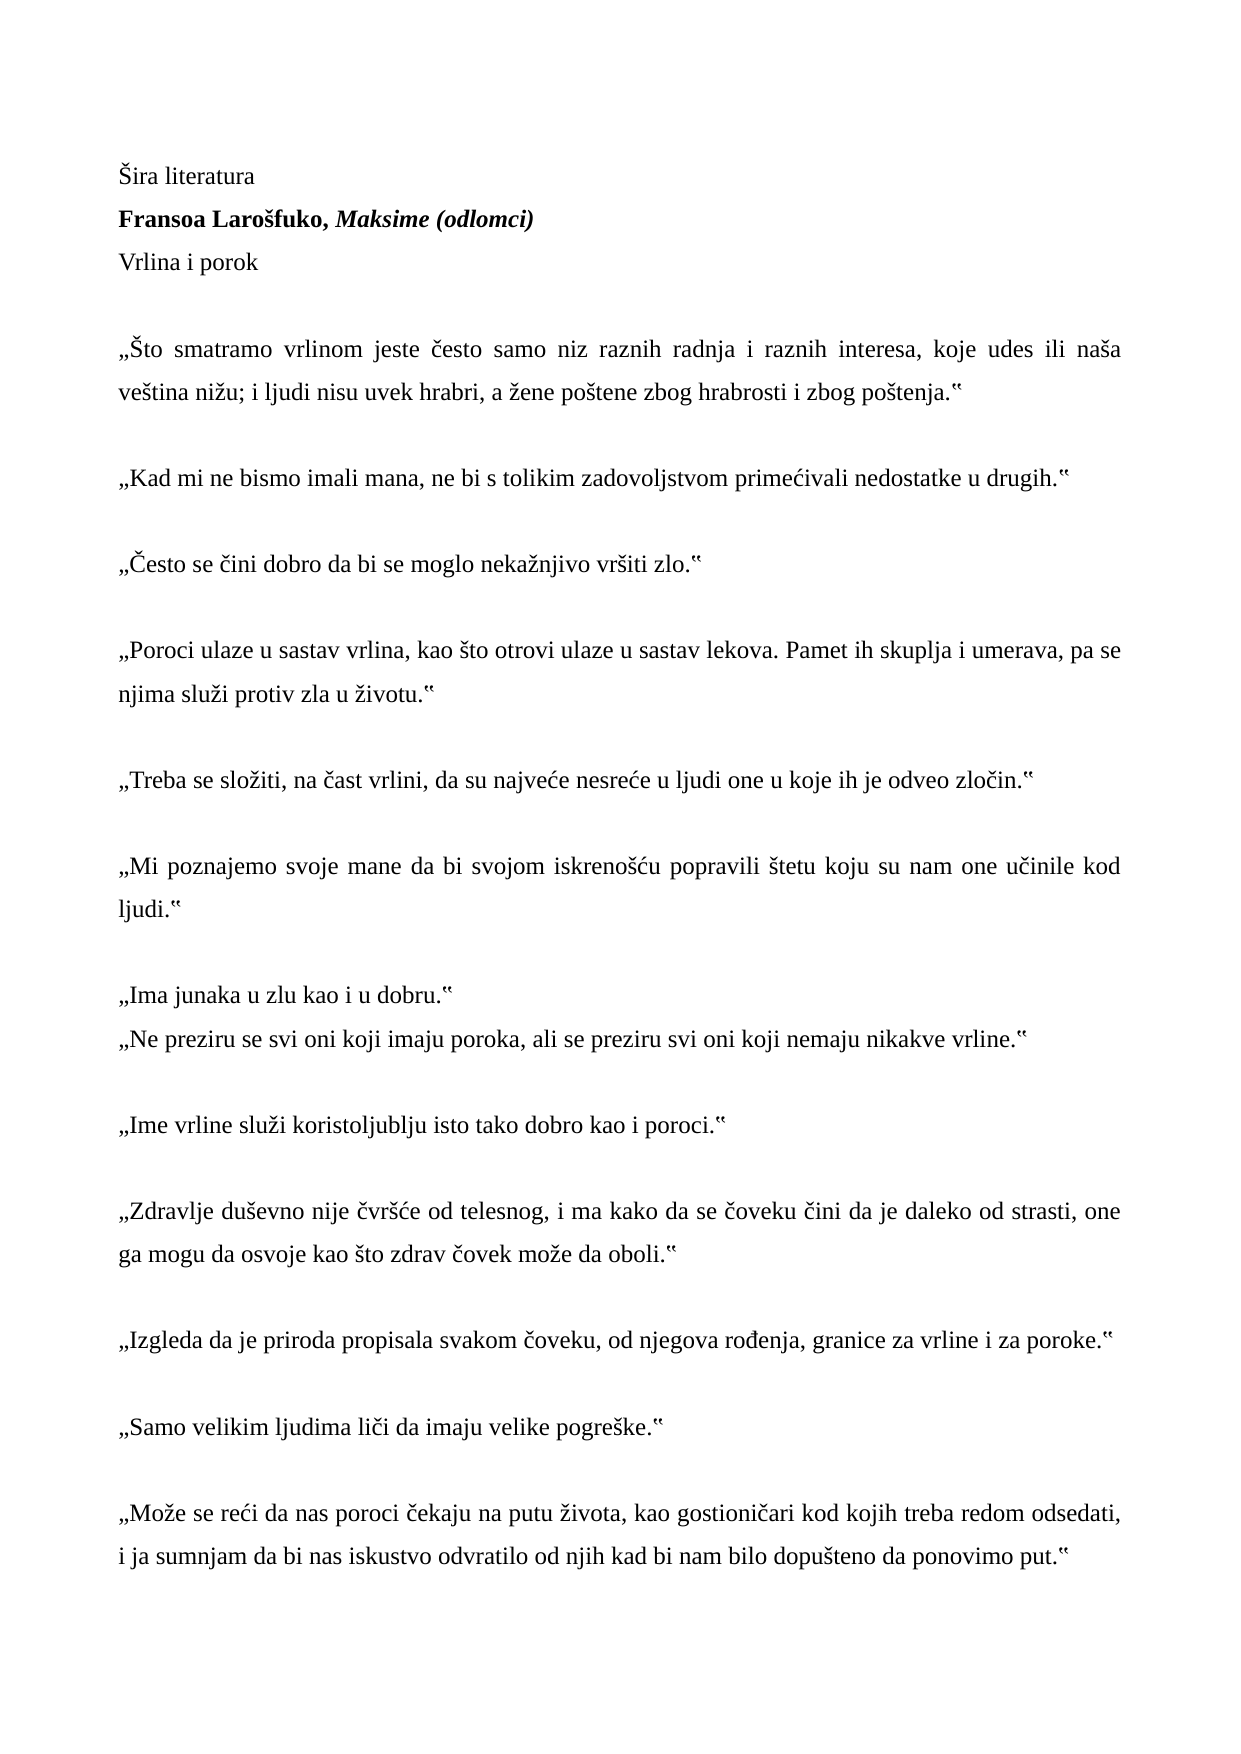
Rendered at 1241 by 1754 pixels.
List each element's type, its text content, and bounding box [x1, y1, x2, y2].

text „Ime vrline služi koristoljublju isto tako dobro kao i poroci.‟ [118, 1110, 1122, 1139]
text „Poroci ulaze u sastav vrlina, kao što otrovi ulaze u sastav lekova. Pamet ih skuplja i umerava, pa se njima služi protiv zla u životu.‟ [118, 636, 1122, 707]
text „Što smatramo vrlinom jeste često samo niz raznih radnja i raznih interesa, koje udes ili naša veština nižu; i ljudi nisu uvek hrabri, a žene poštene zbog hrabrosti i zbog poštenja.‟ [118, 334, 1122, 406]
text „Samo velikim ljudima liči da imaju velike pogreške.‟ [118, 1412, 1122, 1441]
text „Izgleda da je priroda propisala svakom čoveku, od njegova rođenja, granice za vrline i za poroke.‟ [118, 1326, 1122, 1354]
text „Treba se složiti, na čast vrlini, da su najveće nesreće u ljudi one u koje ih je odveo zločin.‟ [118, 765, 1122, 794]
text Šira literatura [118, 161, 1122, 190]
text „Zdravlje duševno nije čvršće od telesnog, i ma kako da se čoveku čini da je daleko od strasti, one ga mogu da osvoje kao što zdrav čovek može da oboli.‟ [118, 1196, 1122, 1268]
text „Može se reći da nas poroci čekaju na putu života, kao gostioničari kod kojih treba redom odsedati, i ja sumnjam da bi nas iskustvo odvratilo od njih kad bi nam bilo dopušteno da ponovimo put.‟ [118, 1498, 1122, 1570]
text „Mi poznajemo svoje mane da bi svojom iskrenošću popravili štetu koju su nam one učinile kod ljudi.‟ [118, 851, 1122, 923]
text „Ne preziru se svi oni koji imaju poroka, ali se preziru svi oni koji nemaju nikakve vrline.‟ [118, 1024, 1122, 1052]
text „Često se čini dobro da bi se moglo nekažnjivo vršiti zlo.‟ [118, 549, 1122, 578]
text Fransoa Larošfuko, Maksime (odlomci) [118, 204, 1122, 233]
text „Ima junaka u zlu kao i u dobru.‟ [118, 981, 1122, 1009]
text Vrlina i porok [118, 247, 1122, 276]
text „Kad mi ne bismo imali mana, ne bi s tolikim zadovoljstvom primećivali nedostatke u drugih.‟ [118, 463, 1122, 492]
